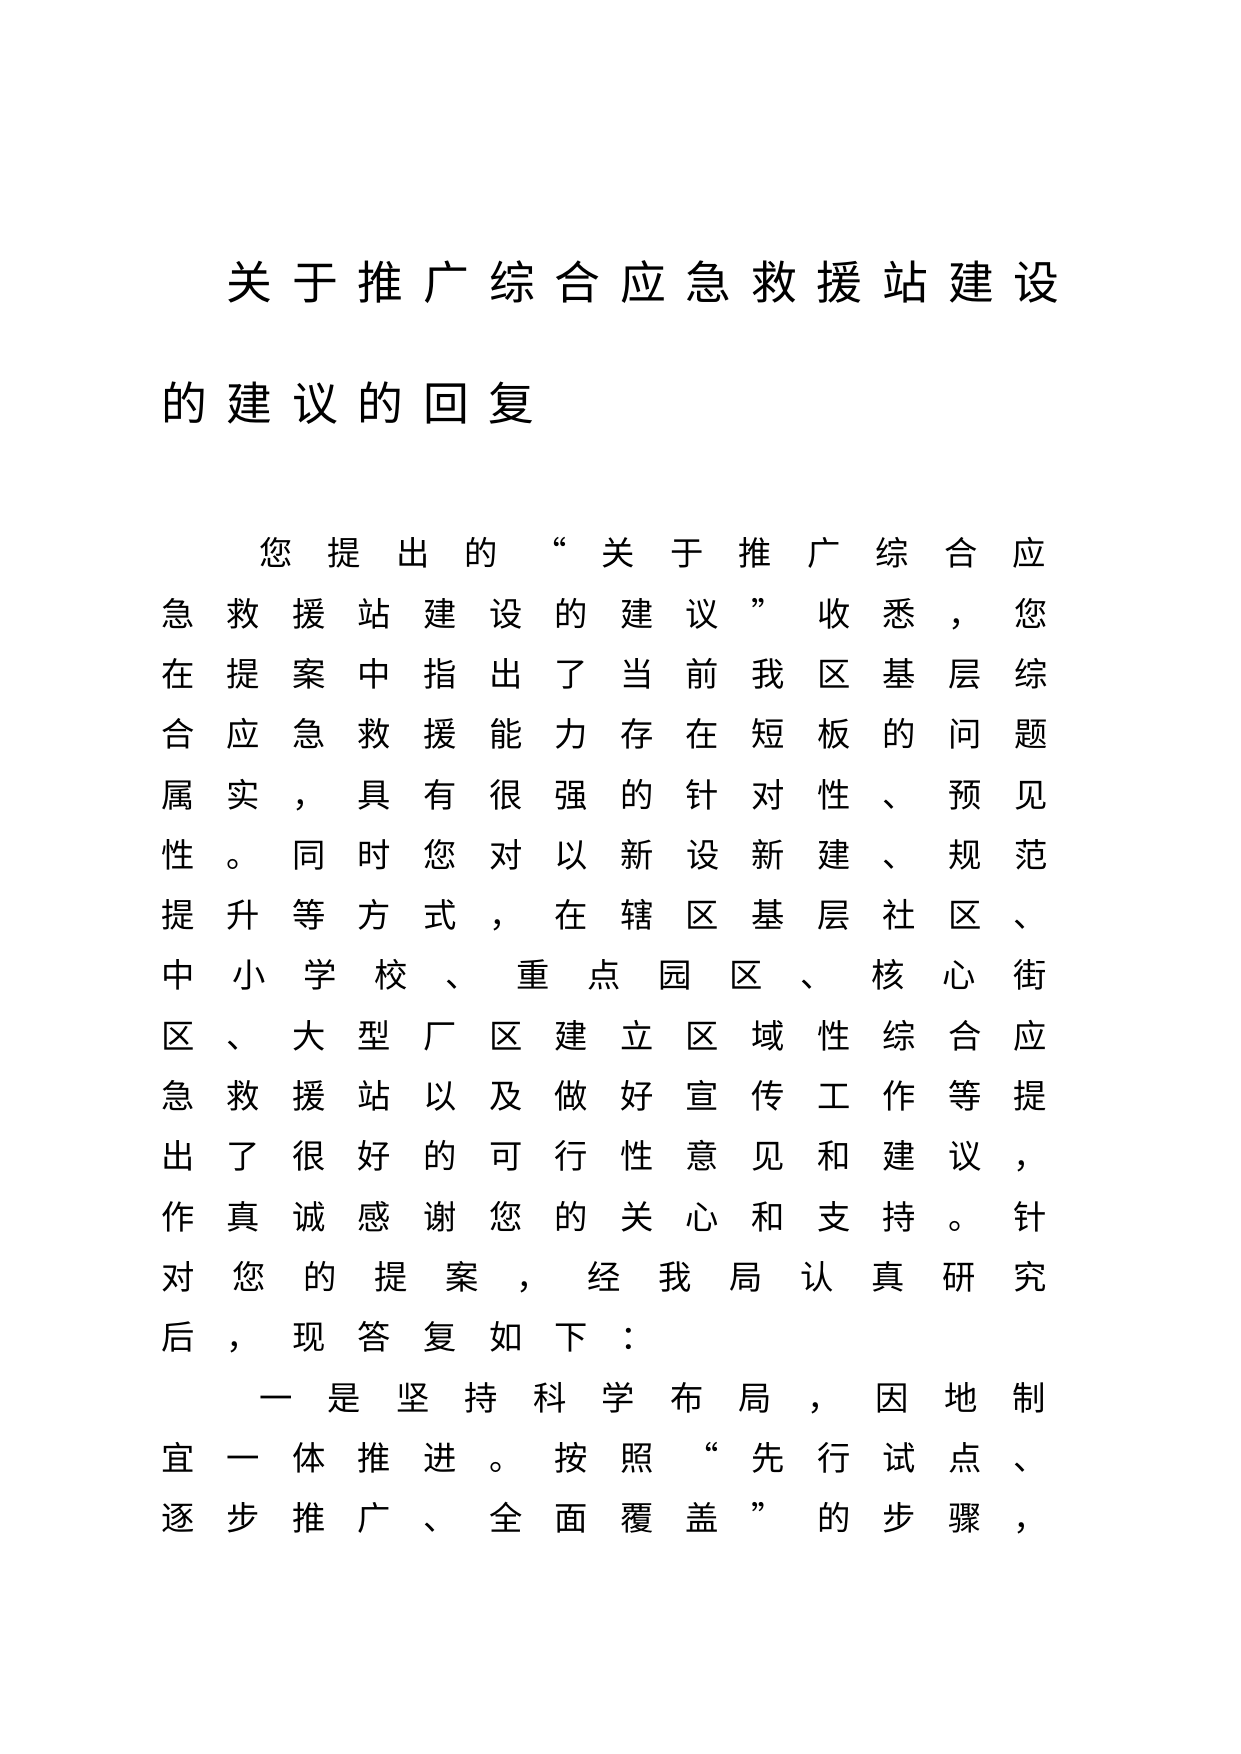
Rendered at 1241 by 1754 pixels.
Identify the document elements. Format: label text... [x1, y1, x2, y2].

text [161, 1365, 1079, 1546]
text 您提出的“关于推广综合应急救援站建设的建议”收悉，您在提案中指出了当前我区基层综合应急救援能力存在短板的问题属实，具有很强的针对性、预见性。同时您对以新设新建、规范提升等方式，在辖区基层社区、中小学校、重点园区、核心街区、大型厂区建立区域性综合应急救援站以及做好宣传工作等提出了很好的可行性意见和建议，作真诚感谢您的关心和支持。针对您的提案，经我局认真研究后，现答复如下： [161, 521, 1079, 1365]
text 关于推广综合应急救援站建设的建议的回复 [161, 219, 1079, 461]
